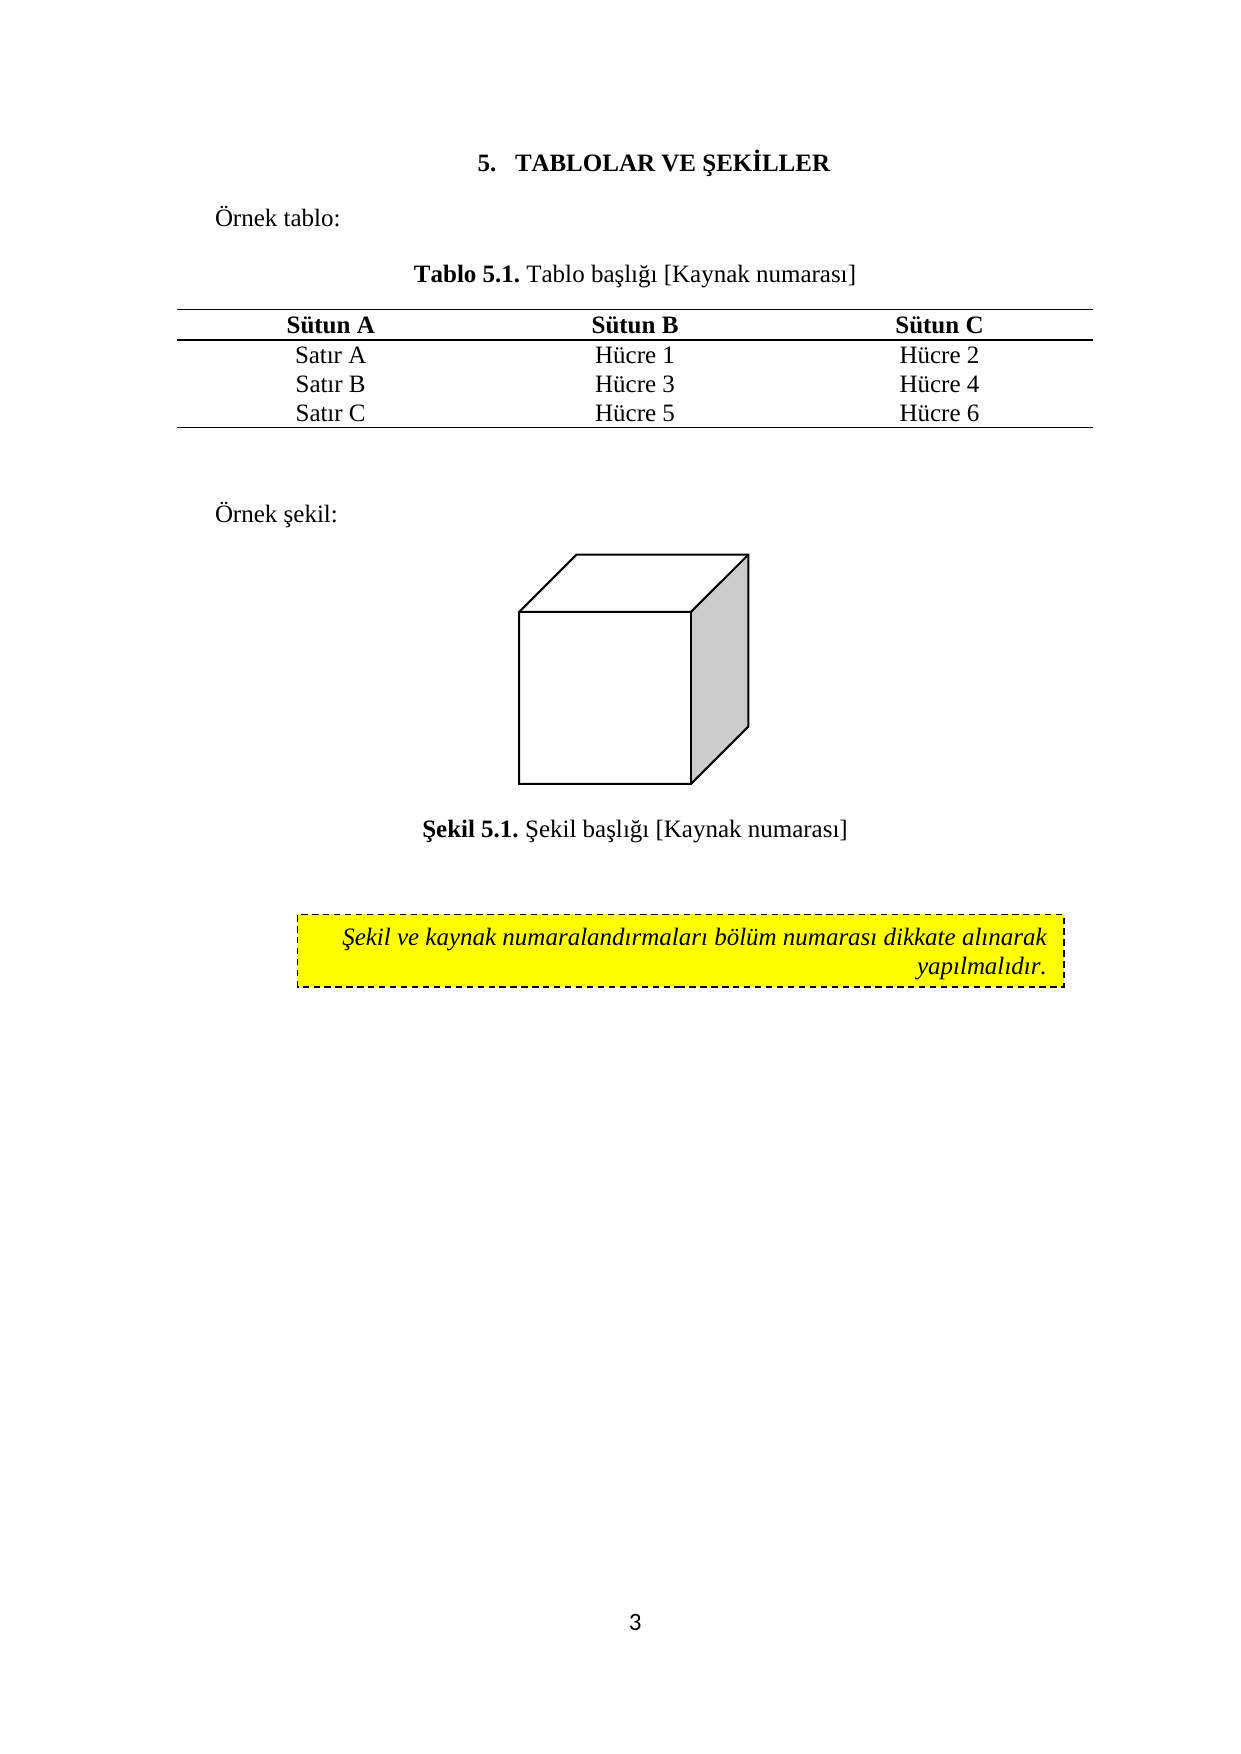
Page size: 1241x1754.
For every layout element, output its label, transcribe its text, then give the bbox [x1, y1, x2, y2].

table_cell Satır C [177, 398, 484, 427]
table_cell Hücre 4 [786, 369, 1092, 398]
table_cell Hücre 1 [484, 341, 786, 369]
table_cell Hücre 6 [786, 398, 1092, 427]
table_header Sütun A [177, 310, 484, 339]
text Tablo 5.1. Tablo başlığı [Kaynak numarası] [177, 259, 1092, 288]
table_cell Hücre 3 [484, 369, 786, 398]
text Şekil 5.1. Şekil başlığı [Kaynak numarası] [177, 814, 1092, 842]
table_header Sütun C [786, 310, 1092, 339]
table_cell Hücre 2 [786, 341, 1092, 369]
table_cell Satır A [177, 341, 484, 369]
table_cell Hücre 5 [484, 398, 786, 427]
table_cell Satır B [177, 369, 484, 398]
list Örnek şekil: [177, 499, 1092, 528]
table_header Sütun B [484, 310, 786, 339]
list Örnek tablo: [215, 203, 1092, 232]
list TABLOLAR VE ŞEKİLLER [215, 148, 1092, 176]
